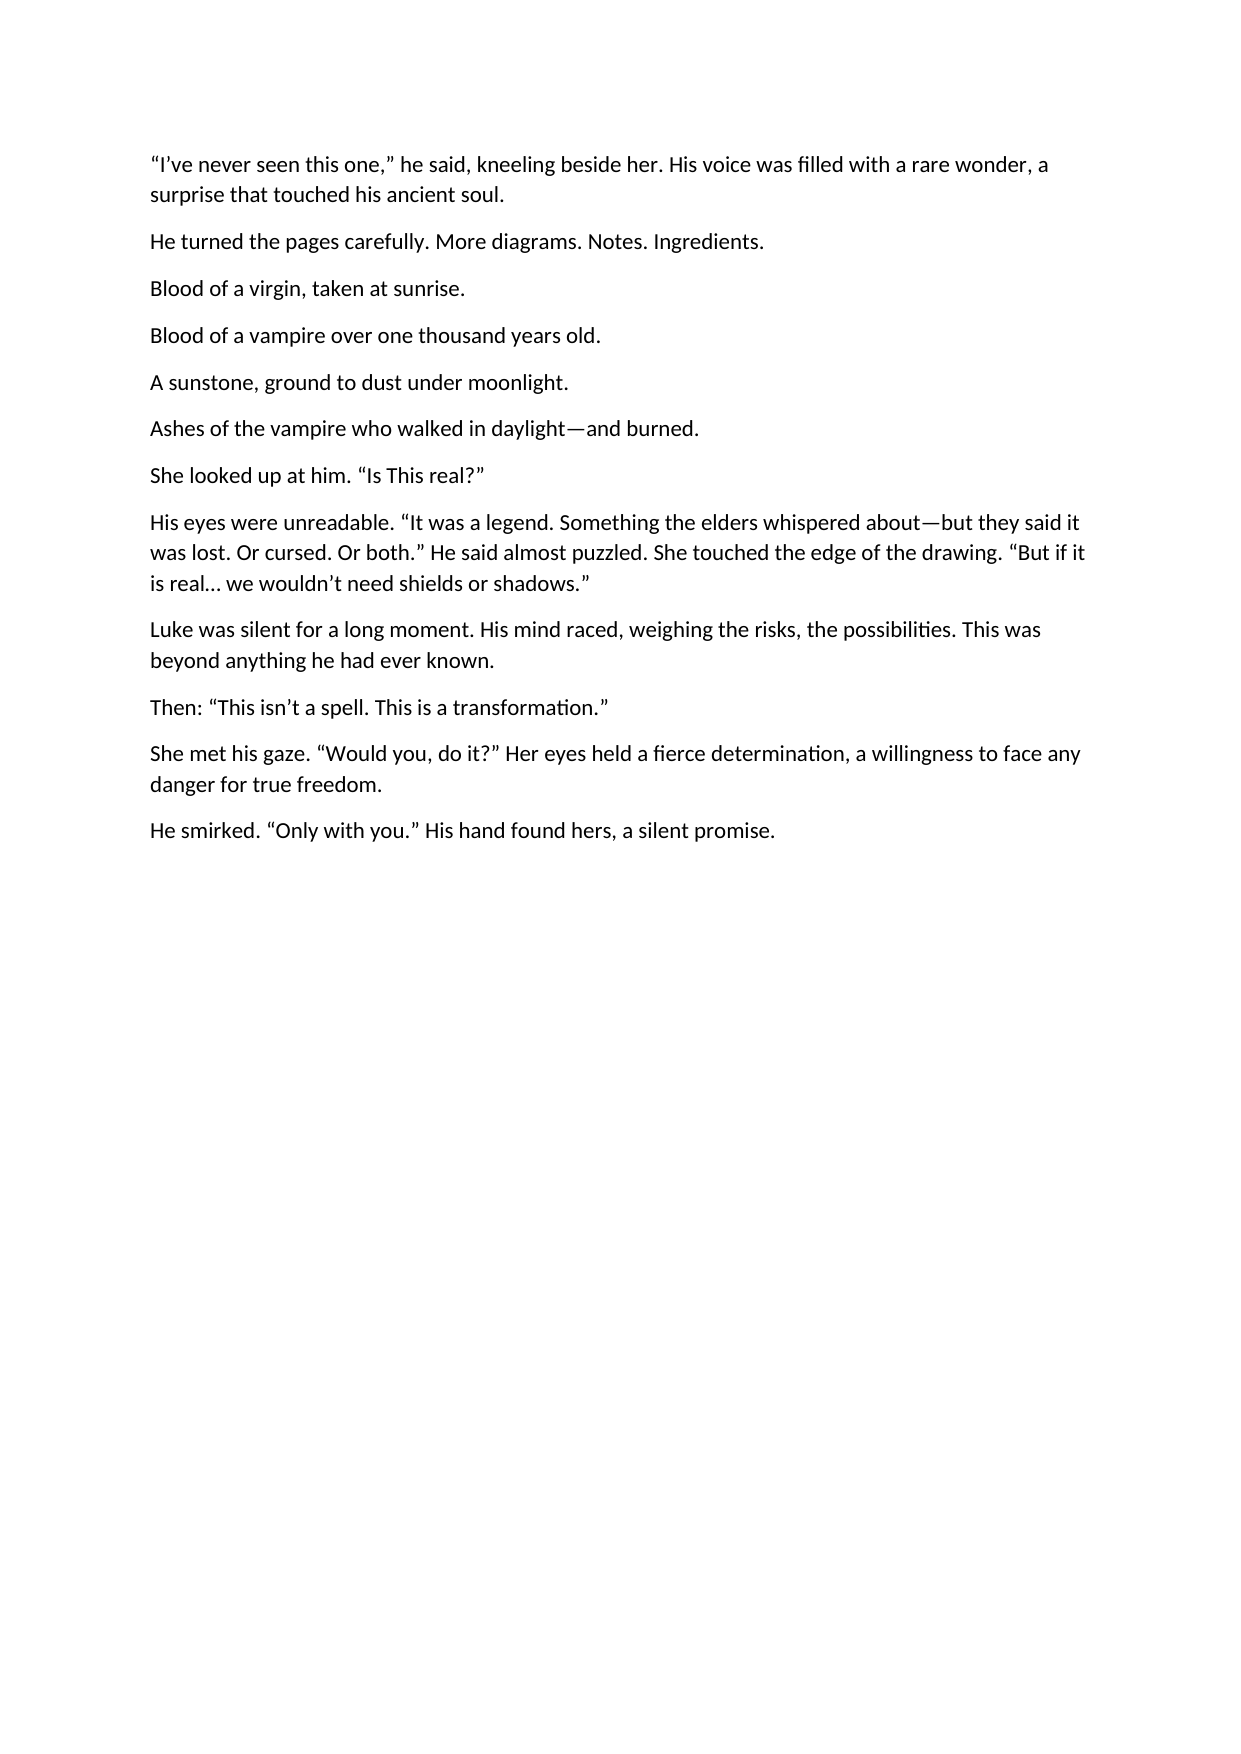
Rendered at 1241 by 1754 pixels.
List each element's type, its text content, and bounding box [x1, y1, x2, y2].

text His eyes were unreadable. “It was a legend. Something the elders whispered about—but they said it was lost. Or cursed. Or both.” He said almost puzzled. She touched the edge of the drawing. “But if it is real… we wouldn’t need shields or shadows.” [150, 508, 1090, 597]
text She met his gaze. “Would you, do it?” Her eyes held a fierce determination, a willingness to face any danger for true freedom. [150, 739, 1090, 798]
text Blood of a vampire over one thousand years old. [150, 321, 1090, 349]
text Ashes of the vampire who walked in daylight—and burned. [150, 414, 1090, 443]
text A sunstone, ground to dust under moonlight. [150, 368, 1090, 396]
text She looked up at him. “Is This real?” [150, 461, 1090, 489]
text He turned the pages carefully. More diagrams. Notes. Ingredients. [150, 227, 1090, 255]
text He smirked. “Only with you.” His hand found hers, a silent promise. [150, 817, 1090, 845]
text Then: “This isn’t a spell. This is a transformation.” [150, 693, 1090, 721]
text Luke was silent for a long moment. His mind raced, weighing the risks, the possibilities. This was beyond anything he had ever known. [150, 616, 1090, 674]
text Blood of a virgin, taken at sunrise. [150, 274, 1090, 302]
text “I’ve never seen this one,” he said, kneeling beside her. His voice was filled with a rare wonder, a surprise that touched his ancient soul. [150, 150, 1090, 208]
